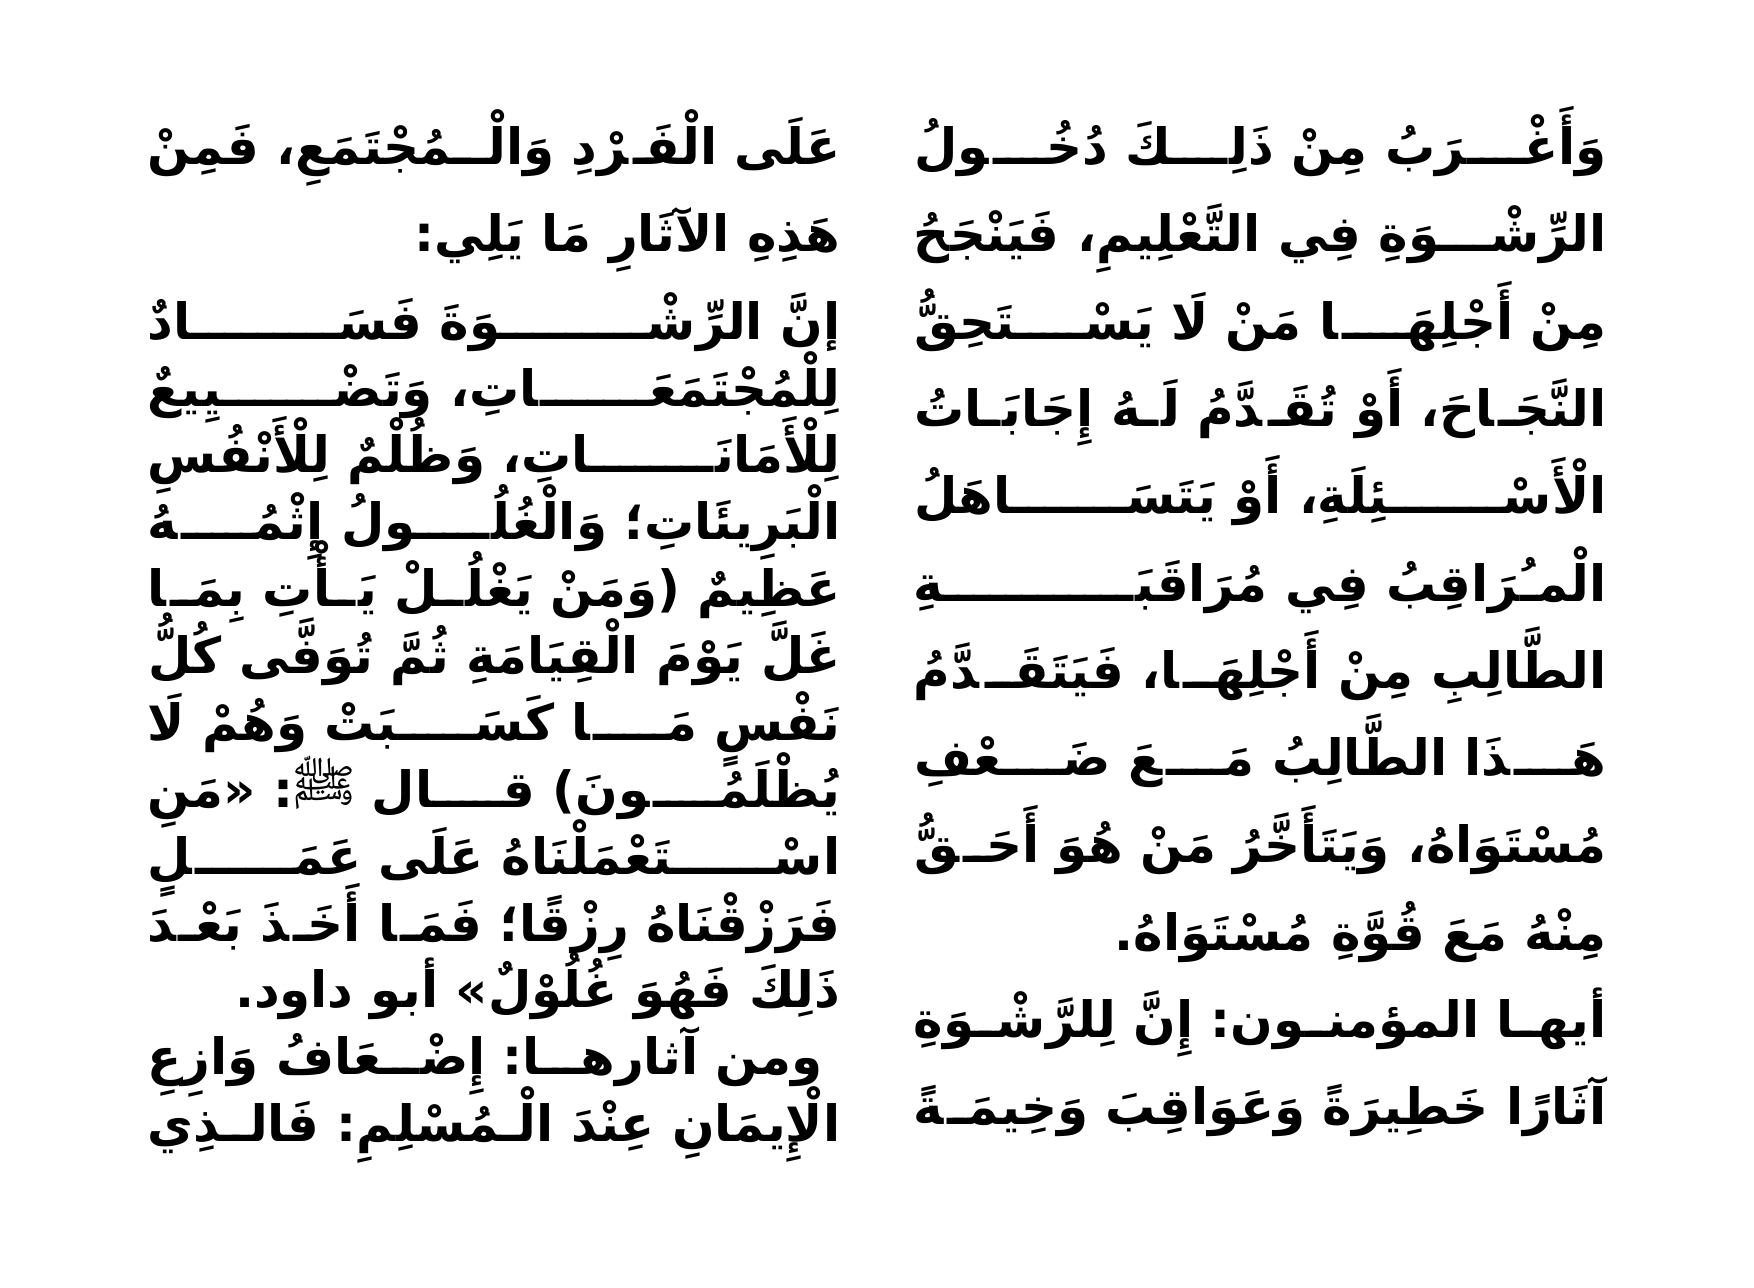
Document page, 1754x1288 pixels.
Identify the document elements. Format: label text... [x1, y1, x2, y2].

text أيها المؤمنون: إِنَّ لِلرَّشْوَةِ آثَارًا خَطِيرَةً وَعَوَاقِبَ وَخِيمَةً عَلَى الْفَرْدِ وَالْـمُجْتَمَعِ، فَمِنْ هَذِهِ الآثَارِ مَا يَلِي: [914, 991, 1606, 1137]
text أيها المؤمنون: إِنَّ لِلرَّشْوَةِ آثَارًا خَطِيرَةً وَعَوَاقِبَ وَخِيمَةً عَلَى الْفَرْدِ وَالْـمُجْتَمَعِ، فَمِنْ هَذِهِ الآثَارِ مَا يَلِي: [148, 118, 840, 264]
text وَأَغْرَبُ مِنْ ذَلِكَ دُخُولُ الرِّشْوَةِ فِي التَّعْلِيمِ، فَيَنْجَحُ مِنْ أَجْلِهَا مَنْ لَا يَسْتَحِقُّ النَّجَاحَ، أَوْ تُقَدَّمُ لَهُ إِجَابَاتُ الْأَسْئِلَةِ، أَوْ يَتَسَاهَلُ الْمـُرَاقِبُ فِي مُرَاقَبَةِ الطَّالِبِ مِنْ أَجْلِهَا، فَيَتَقَدَّمُ هَذَا الطَّالِبُ مَعَ ضَعْفِ مُسْتَوَاهُ، وَيَتَأَخَّرُ مَنْ هُوَ أَحَقُّ مِنْهُ مَعَ قُوَّةِ مُسْتَوَاهُ. [914, 118, 1606, 962]
text إنَّ الرِّشْوَةَ فَسَادٌ لِلْمُجْتَمَعَاتِ، وَتَضْيِيعٌ لِلْأَمَانَاتِ، وَظُلْمٌ لِلْأَنْفُسِ الْبَرِيئَاتِ؛ وَالْغُلُولُ إِثْمُهُ عَظِيمٌ (وَمَنْ يَغْلُلْ يَأْتِ بِمَا غَلَّ يَوْمَ الْقِيَامَةِ ثُمَّ تُوَفَّى كُلُّ نَفْسٍ مَا كَسَبَتْ وَهُمْ لَا يُظْلَمُونَ) قال ﷺ: «مَنِ اسْتَعْمَلْنَاهُ عَلَى عَمَلٍ فَرَزْقْنَاهُ رِزْقًا؛ فَمَا أَخَذَ بَعْدَ ذَلِكَ فَهُوَ غُلُوْلٌ» أبو داود. [148, 293, 840, 1020]
